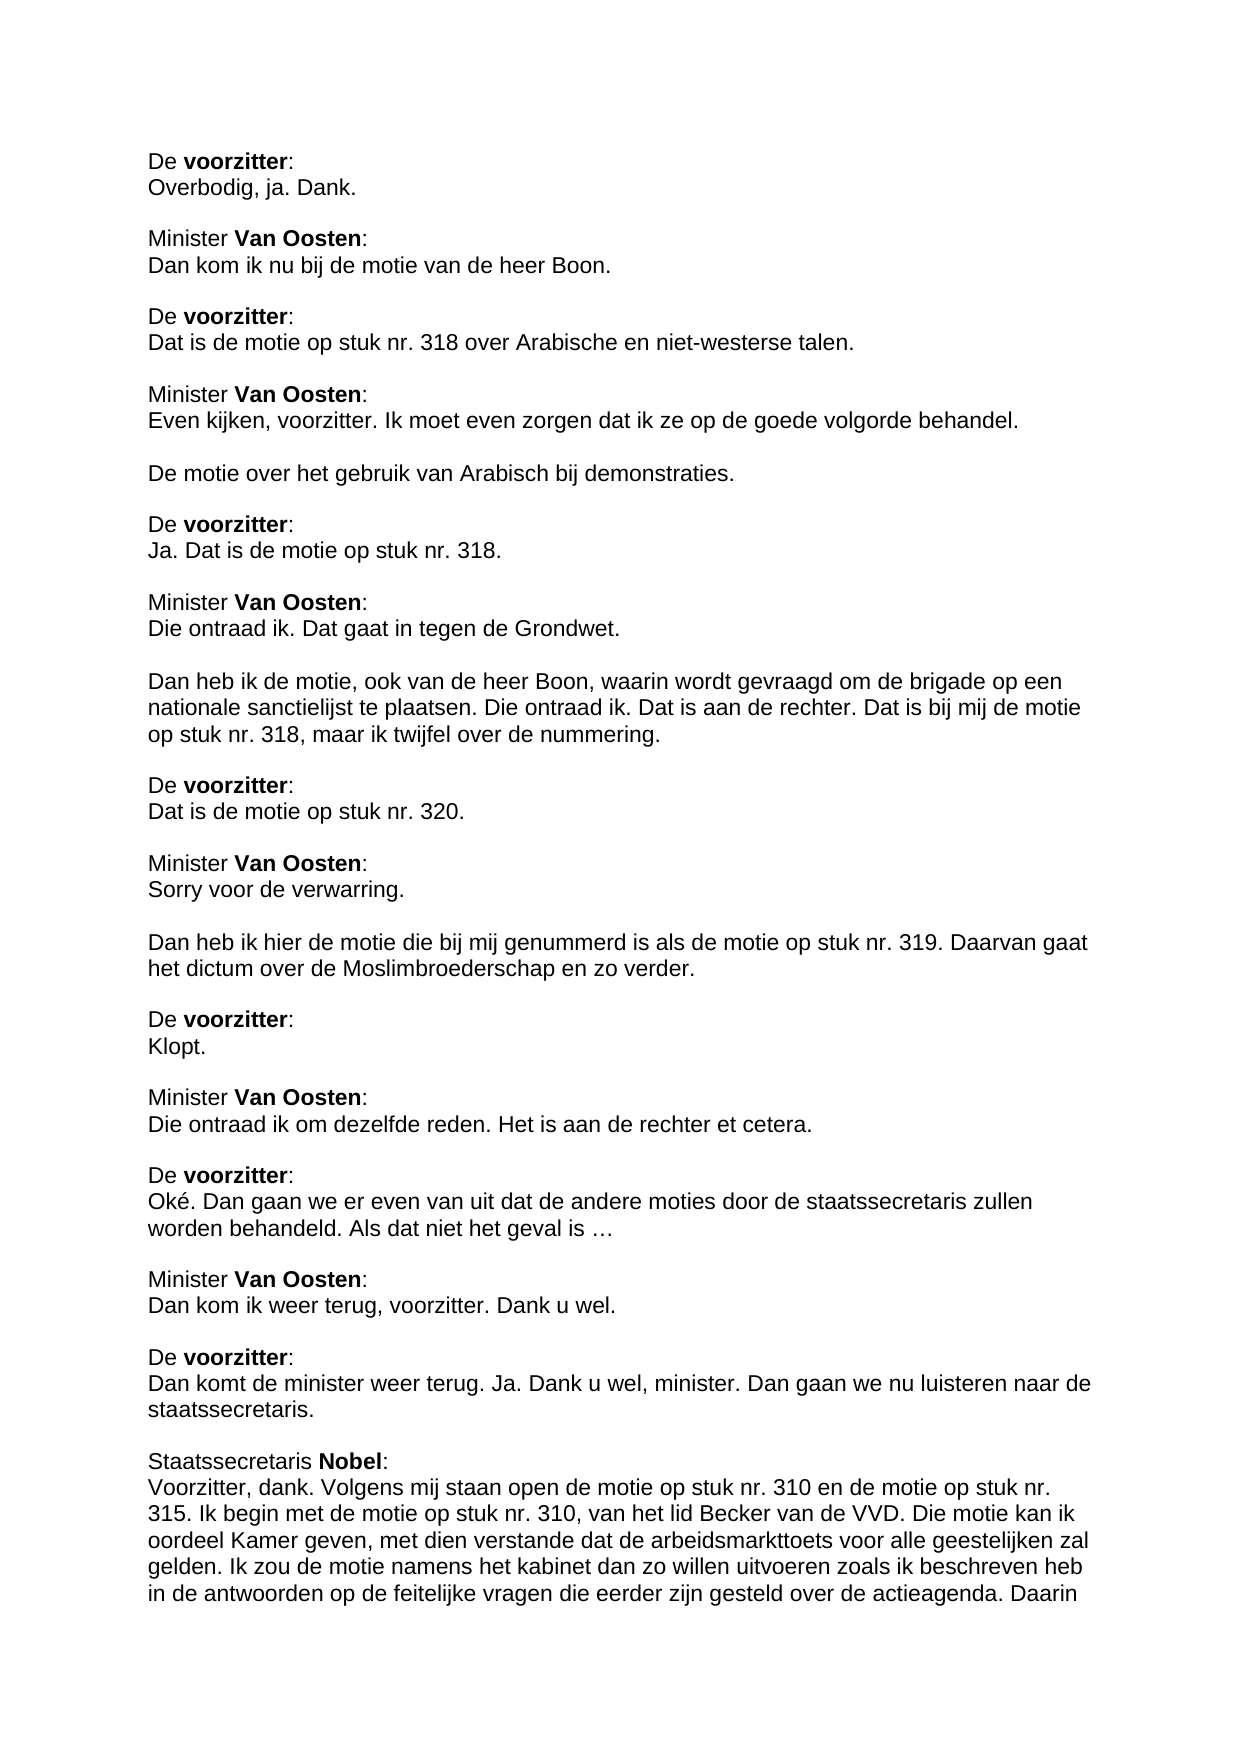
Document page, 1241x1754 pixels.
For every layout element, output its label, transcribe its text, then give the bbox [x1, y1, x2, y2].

text De voorzitter: Klopt. [148, 1006, 1093, 1059]
text De voorzitter: Dan komt de minister weer terug. Ja. Dank u wel, minister. Dan gaan we nu luisteren naar de staatssecretaris. [148, 1344, 1093, 1423]
text De voorzitter: Ja. Dat is de motie op stuk nr. 318. [148, 511, 1093, 564]
text De voorzitter: Oké. Dan gaan we er even van uit dat de andere moties door de staatssecretaris zullen worden behandeld. Als dat niet het geval is … [148, 1162, 1093, 1241]
text Minister Van Oosten: Die ontraad ik om dezelfde reden. Het is aan de rechter et cetera. [148, 1084, 1093, 1137]
text De voorzitter: Dat is de motie op stuk nr. 318 over Arabische en niet-westerse talen. [148, 303, 1093, 356]
text Minister Van Oosten: Die ontraad ik. Dat gaat in tegen de Grondwet. Dan heb ik de motie, ook van de heer Boon, waarin wordt gevraagd om de brigade op een nationale sanctielijst te plaatsen. Die ontraad ik. Dat is aan de rechter. Dat is bij mij de motie op stuk nr. 318, maar ik twijfel over de nummering. [148, 589, 1093, 747]
text Minister Van Oosten: Even kijken, voorzitter. Ik moet even zorgen dat ik ze op de goede volgorde behandel. De motie over het gebruik van Arabisch bij demonstraties. [148, 381, 1093, 486]
text De voorzitter: Overbodig, ja. Dank. [148, 148, 1093, 200]
text Minister Van Oosten: Sorry voor de verwarring. Dan heb ik hier de motie die bij mij genummerd is als de motie op stuk nr. 319. Daarvan gaat het dictum over de Moslimbroederschap en zo verder. [148, 850, 1093, 981]
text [148, 1448, 1093, 1606]
text Minister Van Oosten: Dan kom ik nu bij de motie van de heer Boon. [148, 225, 1093, 278]
text Minister Van Oosten: Dan kom ik weer terug, voorzitter. Dank u wel. [148, 1266, 1093, 1319]
text De voorzitter: Dat is de motie op stuk nr. 320. [148, 772, 1093, 825]
